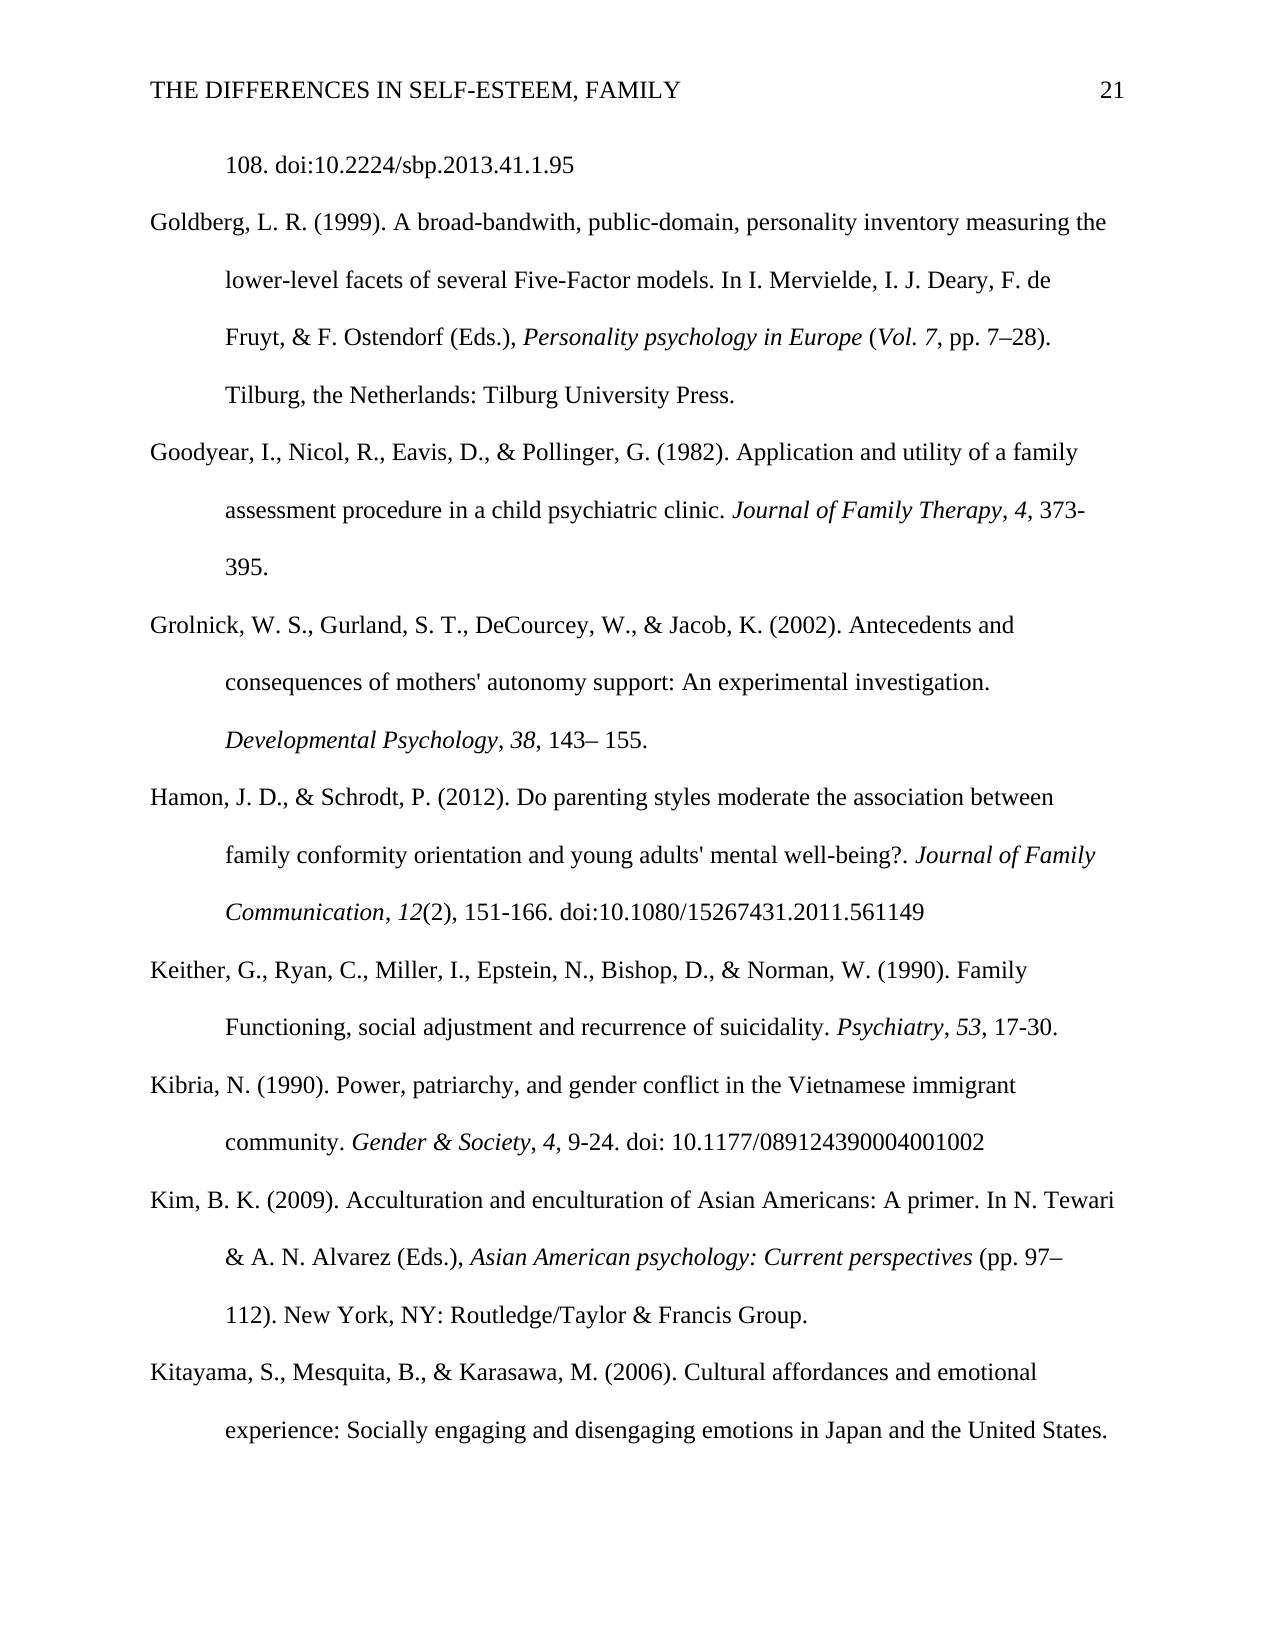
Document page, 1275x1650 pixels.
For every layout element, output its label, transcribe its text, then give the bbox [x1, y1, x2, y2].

text lower-level facets of several Five-Factor models. In I. Mervielde, I. J. Deary, F. de [150, 265, 1125, 294]
text 108. doi:10.2224/sbp.2013.41.1.95 [150, 150, 1125, 179]
text experience: Socially engaging and disengaging emotions in Japan and the United States. [150, 1415, 1125, 1444]
text 395. [150, 552, 1125, 581]
text Communication, 12(2), 151-166. doi:10.1080/15267431.2011.561149 [150, 897, 1125, 926]
text Functioning, social adjustment and recurrence of suicidality. Psychiatry, 53, 17-30. [150, 1012, 1125, 1041]
text assessment procedure in a child psychiatric clinic. Journal of Family Therapy, 4, 373- [150, 495, 1125, 524]
text Kibria, N. (1990). Power, patriarchy, and gender conflict in the Vietnamese immigrant [150, 1070, 1125, 1099]
text & A. N. Alvarez (Eds.), Asian American psychology: Current perspectives (pp. 97– [150, 1242, 1125, 1271]
text 112). New York, NY: Routledge/Taylor & Francis Group. [150, 1300, 1125, 1329]
text Keither, G., Ryan, C., Miller, I., Epstein, N., Bishop, D., & Norman, W. (1990). Family [150, 955, 1125, 984]
text consequences of mothers' autonomy support: An experimental investigation. [150, 667, 1125, 696]
text Developmental Psychology, 38, 143– 155. [150, 725, 1125, 754]
text community. Gender & Society, 4, 9-24. doi: 10.1177/089124390004001002 [150, 1127, 1125, 1156]
text Tilburg, the Netherlands: Tilburg University Press. [150, 380, 1125, 409]
text Kitayama, S., Mesquita, B., & Karasawa, M. (2006). Cultural affordances and emotional [150, 1357, 1125, 1386]
text Fruyt, & F. Ostendorf (Eds.), Personality psychology in Europe (Vol. 7, pp. 7–28). [150, 322, 1125, 351]
text Kim, B. K. (2009). Acculturation and enculturation of Asian Americans: A primer. In N. Tewari [150, 1185, 1125, 1214]
text Grolnick, W. S., Gurland, S. T., DeCourcey, W., & Jacob, K. (2002). Antecedents and [150, 610, 1125, 639]
text Hamon, J. D., & Schrodt, P. (2012). Do parenting styles moderate the association between family conformity orientation and young adults' mental well-being?. Journal of Family [150, 782, 1125, 869]
text Goodyear, I., Nicol, R., Eavis, D., & Pollinger, G. (1982). Application and utility of a family [150, 437, 1125, 466]
text Goldberg, L. R. (1999). A broad-bandwith, public-domain, personality inventory measuring the [150, 207, 1125, 236]
